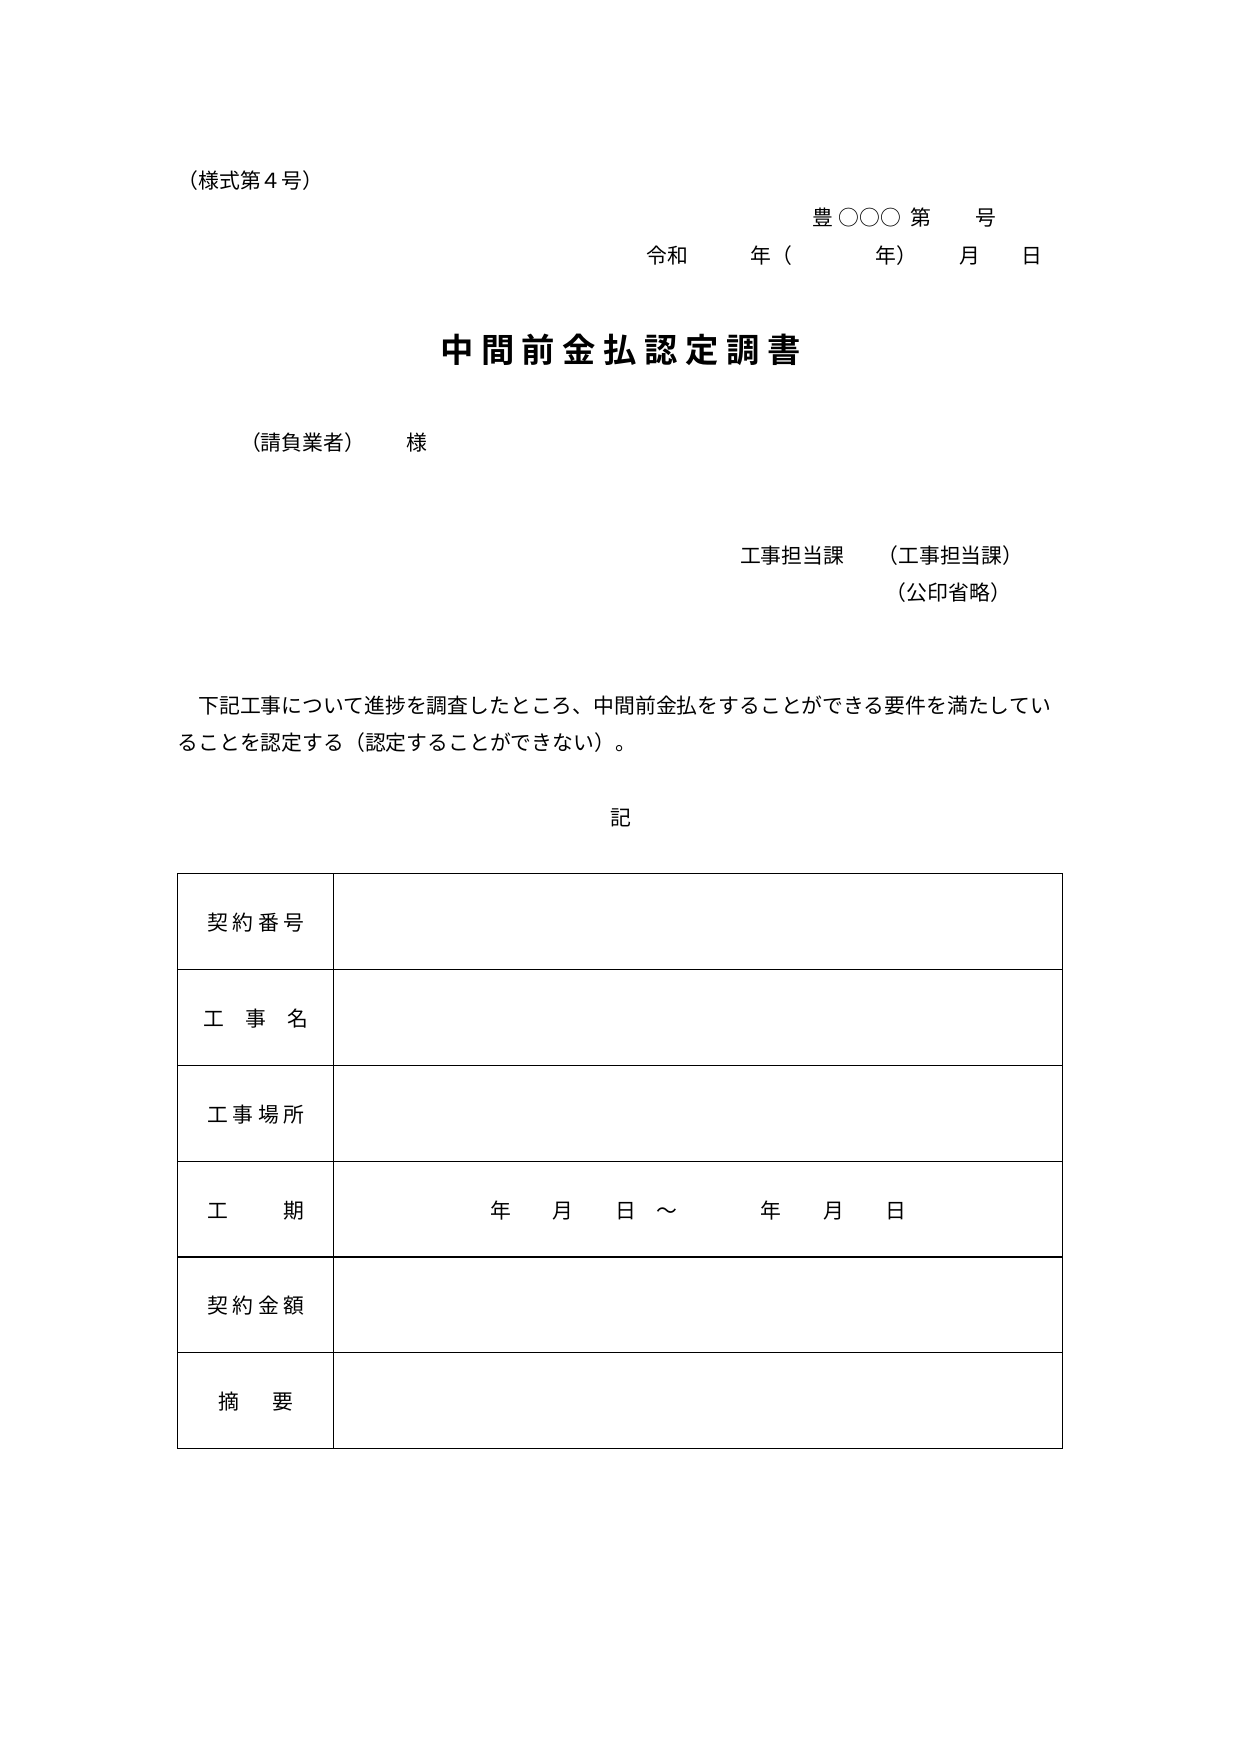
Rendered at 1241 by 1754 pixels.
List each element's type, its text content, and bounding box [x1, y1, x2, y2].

table_cell 工 事 名 [178, 970, 333, 1065]
table_cell 契 約 金 額 [178, 1258, 333, 1352]
subtitle 記 [177, 798, 1063, 836]
table_cell 年 月 日 ～ 年 月 日 [334, 1162, 1062, 1256]
table_cell 摘 要 [178, 1353, 333, 1448]
table_cell [334, 1353, 1062, 1448]
table_header [334, 874, 1062, 969]
table_cell 工 期 [178, 1162, 333, 1256]
text 中 間 前 金 払 認 定 調 書 [177, 311, 1063, 386]
text （様式第４号） [177, 161, 1063, 198]
text （請負業者） 様 [177, 423, 1063, 461]
table_cell [334, 1258, 1062, 1352]
table_cell 工 事 場 所 [178, 1066, 333, 1161]
text （公印省略） [177, 573, 1063, 611]
table_cell [334, 970, 1062, 1065]
table_cell [334, 1066, 1062, 1161]
text 下記工事について進捗を調査したところ、中間前金払をすることができる要件を満たしていることを認定する（認定することができない）。 [177, 686, 1060, 761]
text 豊 ○○○ 第 号 [177, 198, 1063, 236]
text 工事担当課 （工事担当課） [177, 536, 1063, 573]
table_header 契 約 番 号 [178, 874, 333, 969]
text 令和 年（ 年） 月 日 [177, 236, 1042, 273]
